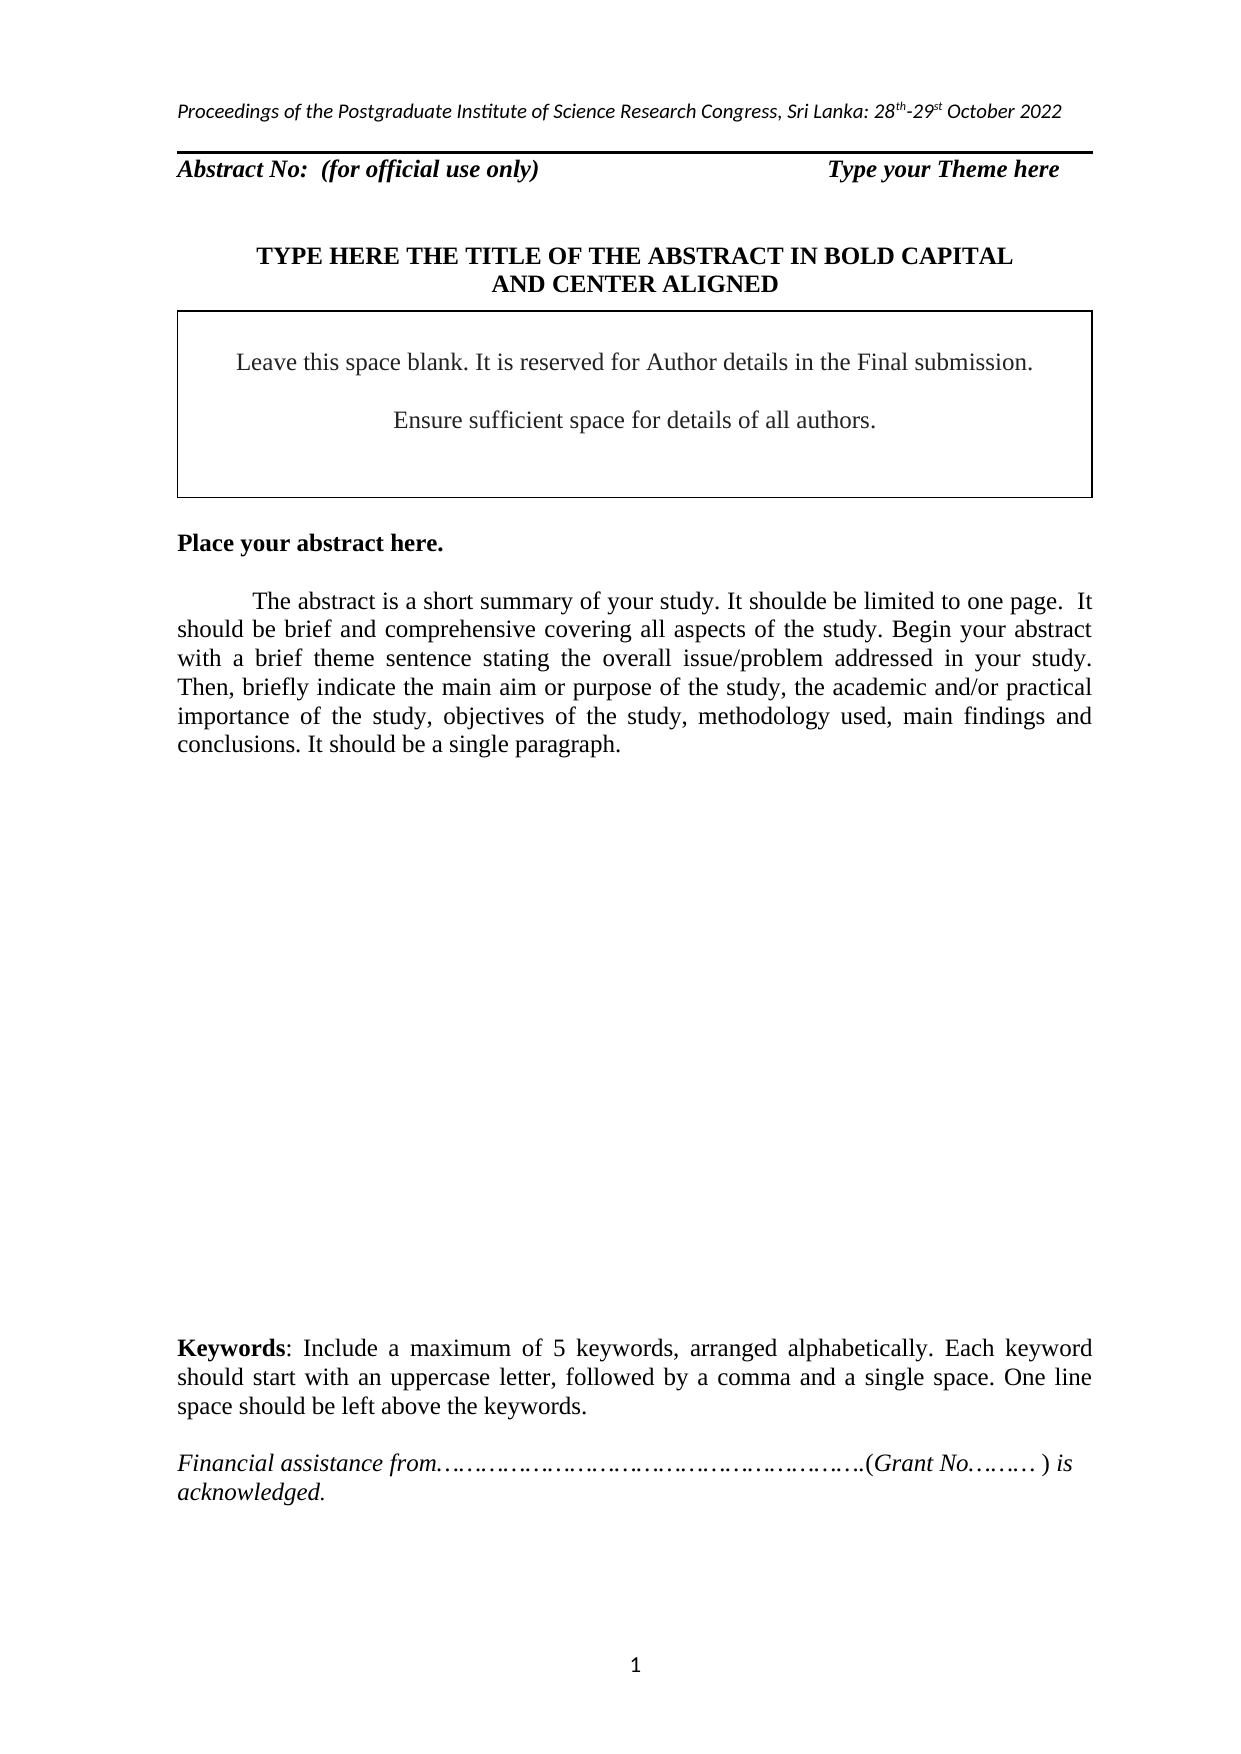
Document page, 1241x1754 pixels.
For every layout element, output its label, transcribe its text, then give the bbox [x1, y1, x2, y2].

text Abstract No: (for official use only) Type your Theme here [177, 154, 1093, 183]
text Keywords: Include a maximum of 5 keywords, arranged alphabetically. Each keyword should start with an uppercase letter, followed by a comma and a single space. One line space should be left above the keywords. [177, 1333, 1093, 1419]
text Place your abstract here. [177, 528, 1093, 557]
text The abstract is a short summary of your study. It shoulde be limited to one page. It should be brief and comprehensive covering all aspects of the study. Begin your abstract with a brief theme sentence stating the overall issue/problem addressed in your study. Then, briefly indicate the main aim or purpose of the study, the academic and/or practical importance of the study, objectives of the study, methodology used, main findings and conclusions. It should be a single paragraph. [177, 586, 1093, 758]
text AND CENTER ALIGNED [177, 269, 1093, 298]
text Financial assistance from………………………………………………….(Grant No……… ) is acknowledged. [177, 1448, 1093, 1506]
text TYPE HERE THE TITLE OF THE ABSTRACT IN BOLD CAPITAL [177, 241, 1093, 269]
